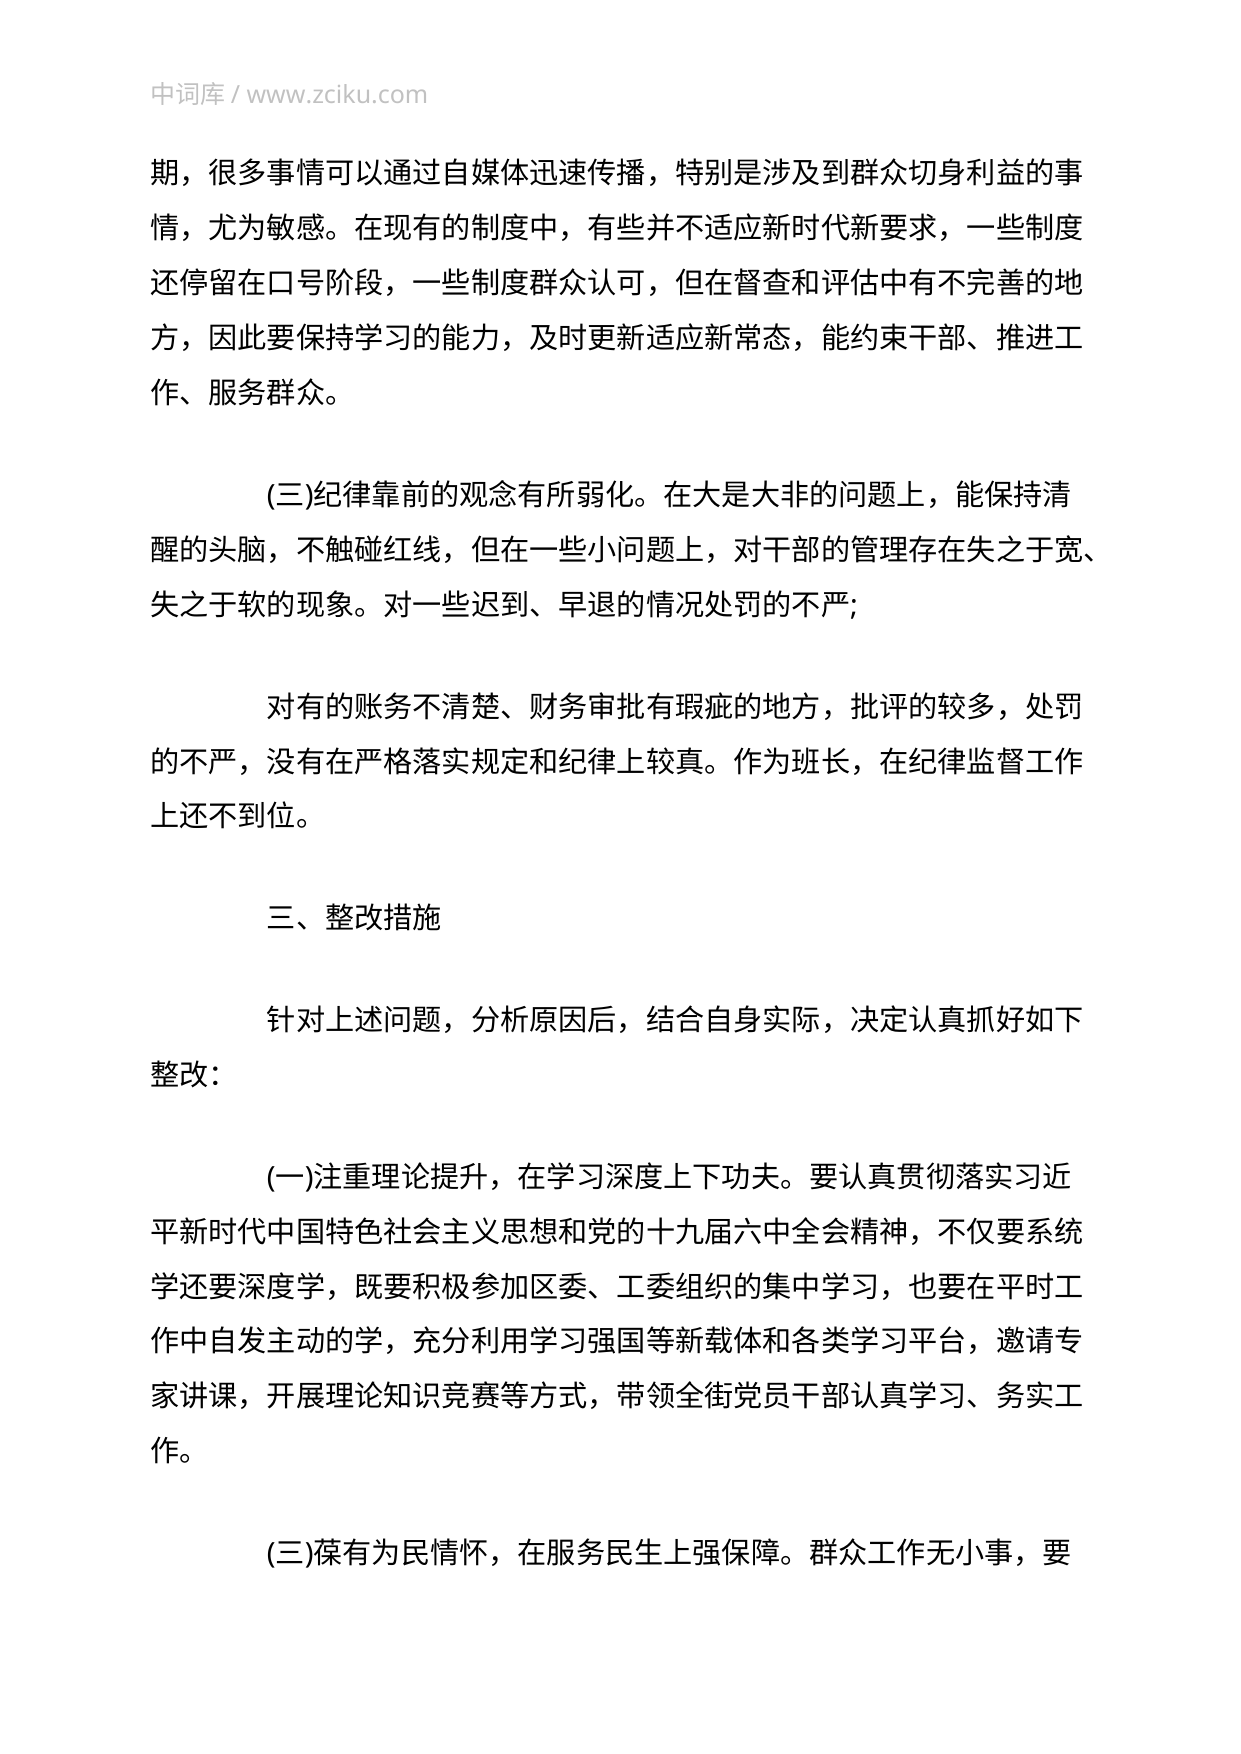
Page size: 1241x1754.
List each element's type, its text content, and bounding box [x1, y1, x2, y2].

text 三、整改措施 [150, 895, 1090, 937]
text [150, 1529, 1090, 1572]
text 针对上述问题，分析原因后，结合自身实际，决定认真抓好如下整改： [150, 997, 1090, 1094]
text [150, 150, 1090, 412]
text (一)注重理论提升，在学习深度上下功夫。要认真贯彻落实习近平新时代中国特色社会主义思想和党的十九届六中全会精神，不仅要系统学还要深度学，既要积极参加区委、工委组织的集中学习，也要在平时工作中自发主动的学，充分利用学习强国等新载体和各类学习平台，邀请专家讲课，开展理论知识竞赛等方式，带领全街党员干部认真学习、务实工作。 [150, 1153, 1090, 1470]
text 对有的账务不清楚、财务审批有瑕疵的地方，批评的较多，处罚的不严，没有在严格落实规定和纪律上较真。作为班长，在纪律监督工作上还不到位。 [150, 683, 1090, 835]
text (三)纪律靠前的观念有所弱化。在大是大非的问题上，能保持清醒的头脑，不触碰红线，但在一些小问题上，对干部的管理存在失之于宽、失之于软的现象。对一些迟到、早退的情况处罚的不严; [150, 471, 1090, 624]
